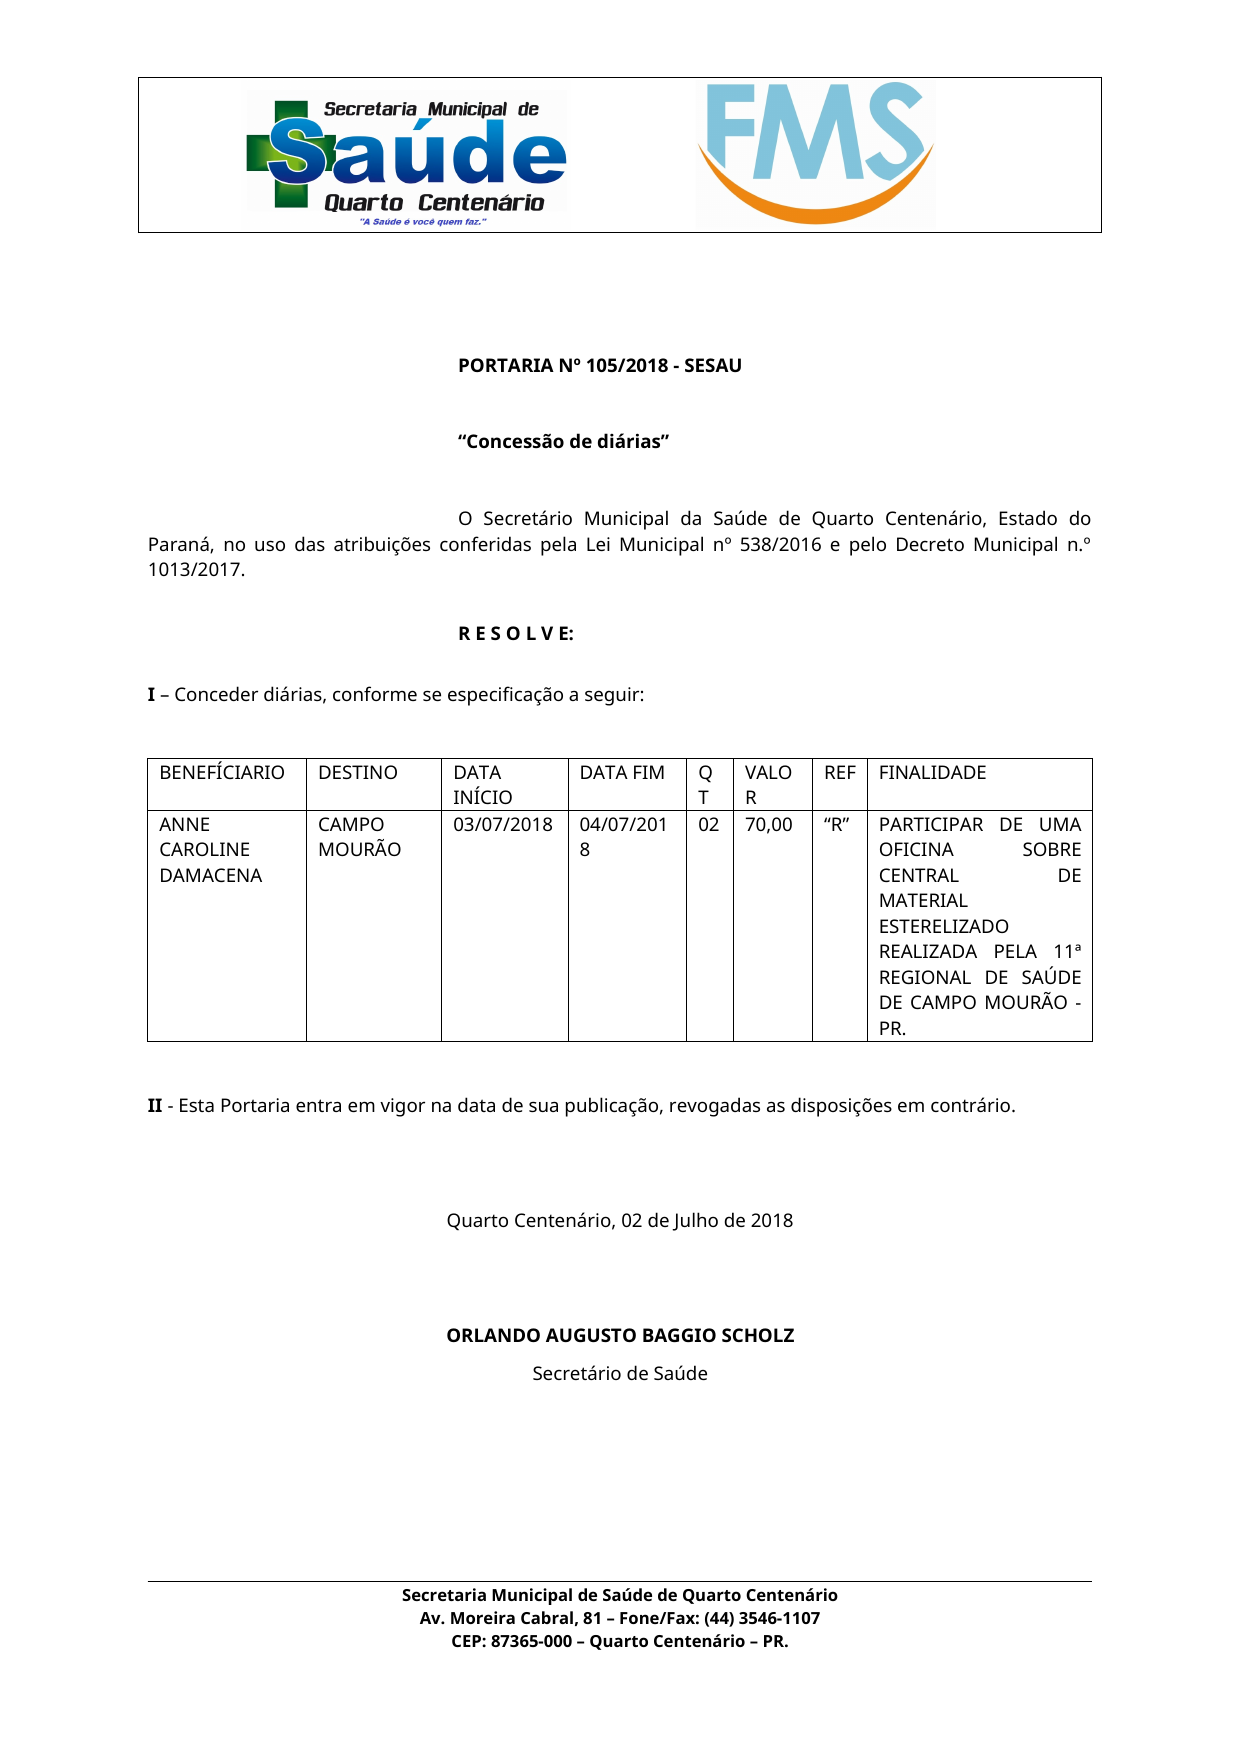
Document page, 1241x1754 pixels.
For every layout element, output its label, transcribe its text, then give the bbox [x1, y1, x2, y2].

table_header DATA FIM [569, 759, 686, 810]
table_cell PARTICIPAR DE UMA OFICINA SOBRE CENTRAL DE MATERIAL ESTERELIZADO REALIZADA PELA 11ª REGIONAL DE SAÚDE DE CAMPO MOURÃO - PR. [868, 811, 1092, 1041]
table_header DESTINO [307, 759, 441, 810]
text R E S O L V E: [265, 620, 1092, 645]
table_cell ANNE CAROLINE DAMACENA [148, 811, 306, 1041]
text ORLANDO AUGUSTO BAGGIO SCHOLZ [148, 1322, 1092, 1347]
text “Concessão de diárias” [458, 429, 1092, 454]
text Quarto Centenário, 02 de Julho de 2018 [148, 1207, 1092, 1233]
table_header QT [687, 759, 733, 810]
text PORTARIA Nº 105/2018 - SESAU [148, 352, 1092, 378]
table_header REF [813, 759, 867, 810]
table_header BENEFÍCIARIO [148, 759, 306, 810]
text I – Conceder diárias, conforme se especificação a seguir: [148, 681, 1092, 707]
table_cell 02 [687, 811, 733, 1041]
table_header FINALIDADE [868, 759, 1092, 810]
table_cell 70,00 [734, 811, 812, 1041]
picture [240, 80, 572, 230]
table_cell CAMPO MOURÃO [307, 811, 441, 1041]
table_header VALOR [734, 759, 812, 810]
text Secretário de Saúde [148, 1360, 1092, 1386]
text II - Esta Portaria entra em vigor na data de sua publicação, revogadas as disposições em contrário. [148, 1092, 1092, 1118]
table_header DATA INÍCIO [442, 759, 568, 810]
table_cell “R” [813, 811, 867, 1041]
picture [695, 80, 937, 230]
text O Secretário Municipal da Saúde de Quarto Centenário, Estado do Paraná, no uso das atribuições conferidas pela Lei Municipal nº 538/2016 e pelo Decreto Municipal n.º 1013/2017. [148, 505, 1092, 582]
table_cell 03/07/2018 [442, 811, 568, 1041]
table_cell 04/07/2018 [569, 811, 686, 1041]
